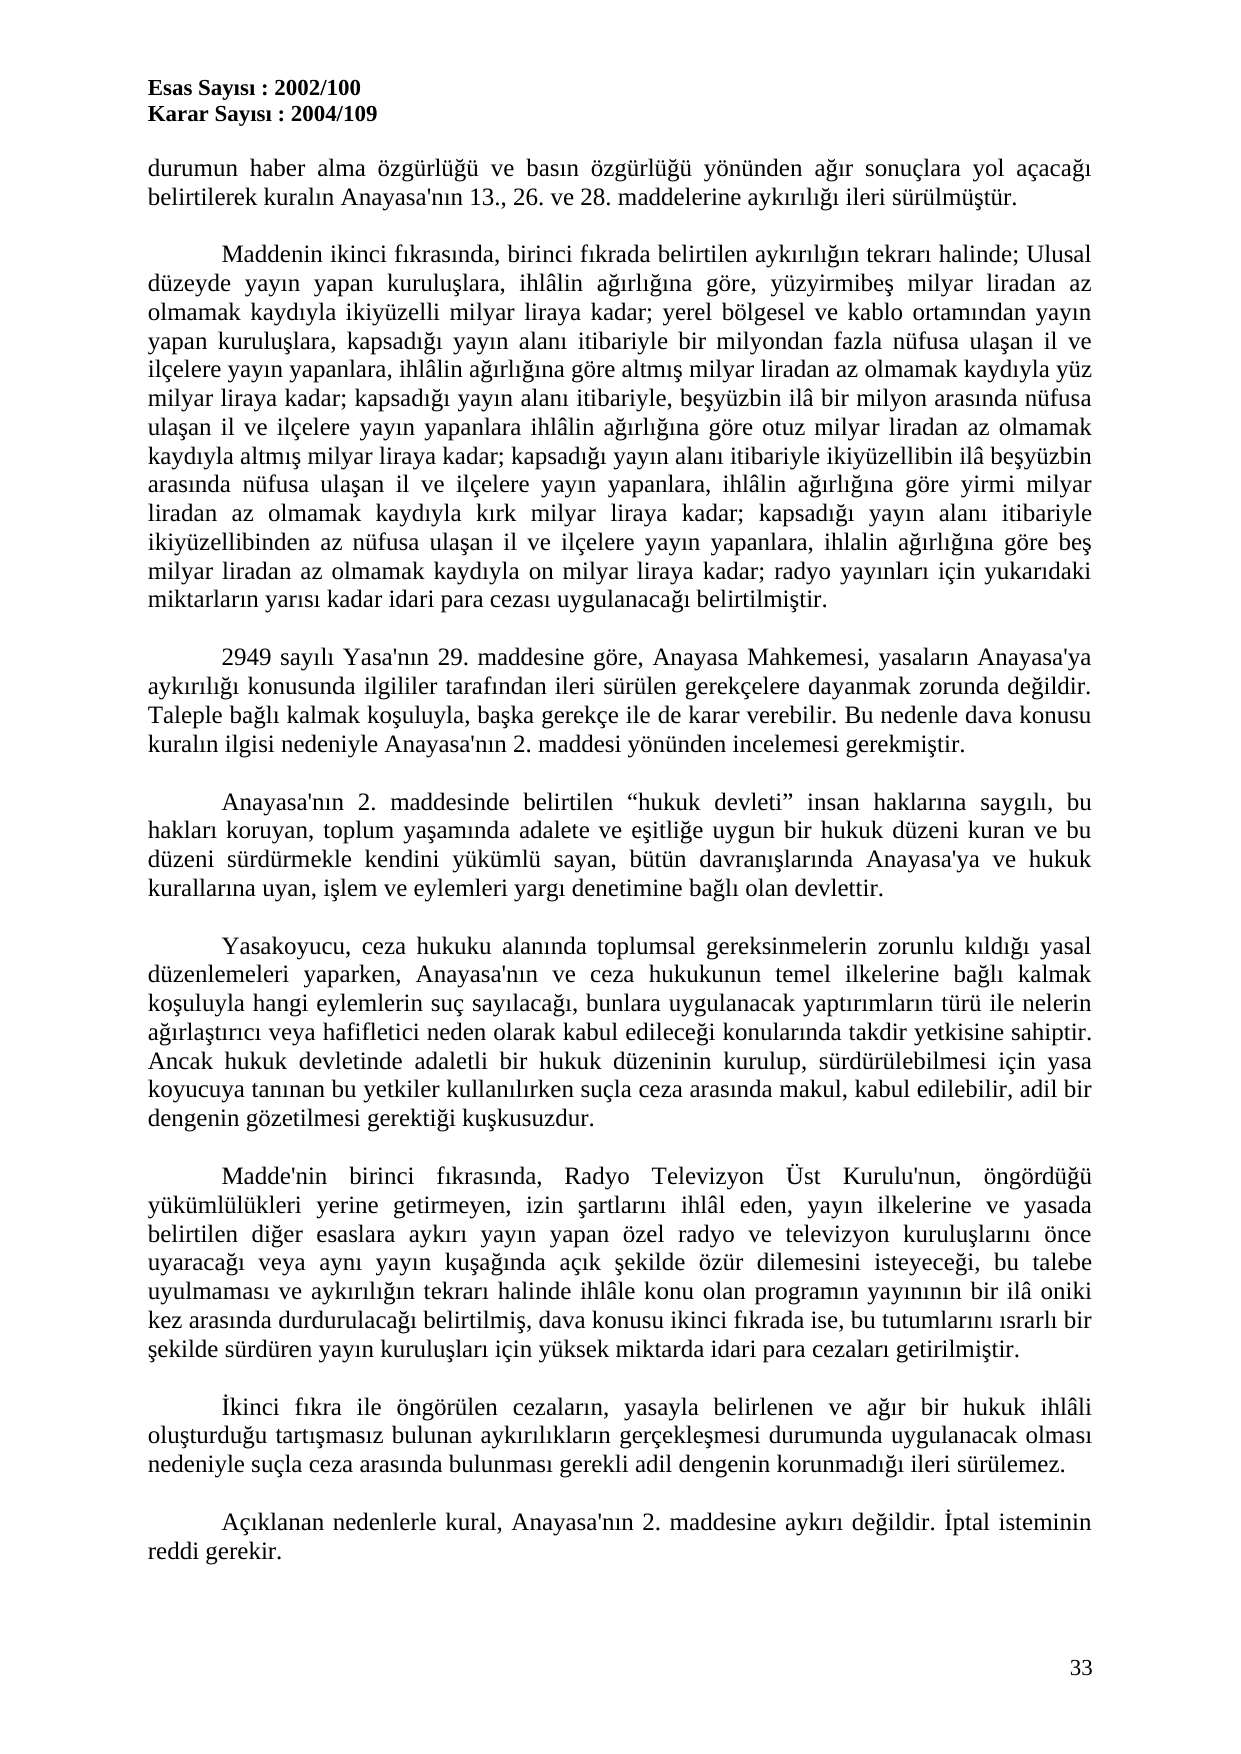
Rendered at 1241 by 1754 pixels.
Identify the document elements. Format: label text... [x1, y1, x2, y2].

text Anayasa'nın 2. maddesinde belirtilen “hukuk devleti” insan haklarına saygılı, bu hakları koruyan, toplum yaşamında adalete ve eşitliğe uygun bir hukuk düzeni kuran ve bu düzeni sürdürmekle kendini yükümlü sayan, bütün davranışlarında Anayasa'ya ve hukuk kurallarına uyan, işlem ve eylemleri yargı denetimine bağlı olan devlettir. [148, 787, 1093, 902]
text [148, 153, 1093, 210]
text 2949 sayılı Yasa'nın 29. maddesine göre, Anayasa Mahkemesi, yasaların Anayasa'ya aykırılığı konusunda ilgililer tarafından ileri sürülen gerekçelere dayanmak zorunda değildir. Taleple bağlı kalmak koşuluyla, başka gerekçe ile de karar verebilir. Bu nedenle dava konusu kuralın ilgisi nedeniyle Anayasa'nın 2. maddesi yönünden incelemesi gerekmiştir. [148, 642, 1093, 757]
text Madde'nin birinci fıkrasında, Radyo Televizyon Üst Kurulu'nun, öngördüğü yükümlülükleri yerine getirmeyen, izin şartlarını ihlâl eden, yayın ilkelerine ve yasada belirtilen diğer esaslara aykırı yayın yapan özel radyo ve televizyon kuruluşlarını önce uyaracağı veya aynı yayın kuşağında açık şekilde özür dilemesini isteyeceği, bu talebe uyulmaması ve aykırılığın tekrarı halinde ihlâle konu olan programın yayınının bir ilâ oniki kez arasında durdurulacağı belirtilmiş, dava konusu ikinci fıkrada ise, bu tutumlarını ısrarlı bir şekilde sürdüren yayın kuruluşları için yüksek miktarda idari para cezaları getirilmiştir. [148, 1161, 1093, 1362]
text Maddenin ikinci fıkrasında, birinci fıkrada belirtilen aykırılığın tekrarı halinde; Ulusal düzeyde yayın yapan kuruluşlara, ihlâlin ağırlığına göre, yüzyirmibeş milyar liradan az olmamak kaydıyla ikiyüzelli milyar liraya kadar; yerel bölgesel ve kablo ortamından yayın yapan kuruluşlara, kapsadığı yayın alanı itibariyle bir milyondan fazla nüfusa ulaşan il ve ilçelere yayın yapanlara, ihlâlin ağırlığına göre altmış milyar liradan az olmamak kaydıyla yüz milyar liraya kadar; kapsadığı yayın alanı itibariyle, beşyüzbin ilâ bir milyon arasında nüfusa ulaşan il ve ilçelere yayın yapanlara ihlâlin ağırlığına göre otuz milyar liradan az olmamak kaydıyla altmış milyar liraya kadar; kapsadığı yayın alanı itibariyle ikiyüzellibin ilâ beşyüzbin arasında nüfusa ulaşan il ve ilçelere yayın yapanlara, ihlâlin ağırlığına göre yirmi milyar liradan az olmamak kaydıyla kırk milyar liraya kadar; kapsadığı yayın alanı itibariyle ikiyüzellibinden az nüfusa ulaşan il ve ilçelere yayın yapanlara, ihlalin ağırlığına göre beş milyar liradan az olmamak kaydıyla on milyar liraya kadar; radyo yayınları için yukarıdaki miktarların yarısı kadar idari para cezası uygulanacağı belirtilmiştir. [148, 239, 1093, 613]
text İkinci fıkra ile öngörülen cezaların, yasayla belirlenen ve ağır bir hukuk ihlâli oluşturduğu tartışmasız bulunan aykırılıkların gerçekleşmesi durumunda uygulanacak olması nedeniyle suçla ceza arasında bulunması gerekli adil dengenin korunmadığı ileri sürülemez. [148, 1392, 1093, 1478]
text Açıklanan nedenlerle kural, Anayasa'nın 2. maddesine aykırı değildir. İptal isteminin reddi gerekir. [148, 1507, 1093, 1564]
text Yasakoyucu, ceza hukuku alanında toplumsal gereksinmelerin zorunlu kıldığı yasal düzenlemeleri yaparken, Anayasa'nın ve ceza hukukunun temel ilkelerine bağlı kalmak koşuluyla hangi eylemlerin suç sayılacağı, bunlara uygulanacak yaptırımların türü ile nelerin ağırlaştırıcı veya hafifletici neden olarak kabul edileceği konularında takdir yetkisine sahiptir. Ancak hukuk devletinde adaletli bir hukuk düzeninin kurulup, sürdürülebilmesi için yasa koyucuya tanınan bu yetkiler kullanılırken suçla ceza arasında makul, kabul edilebilir, adil bir dengenin gözetilmesi gerektiği kuşkusuzdur. [148, 931, 1093, 1132]
